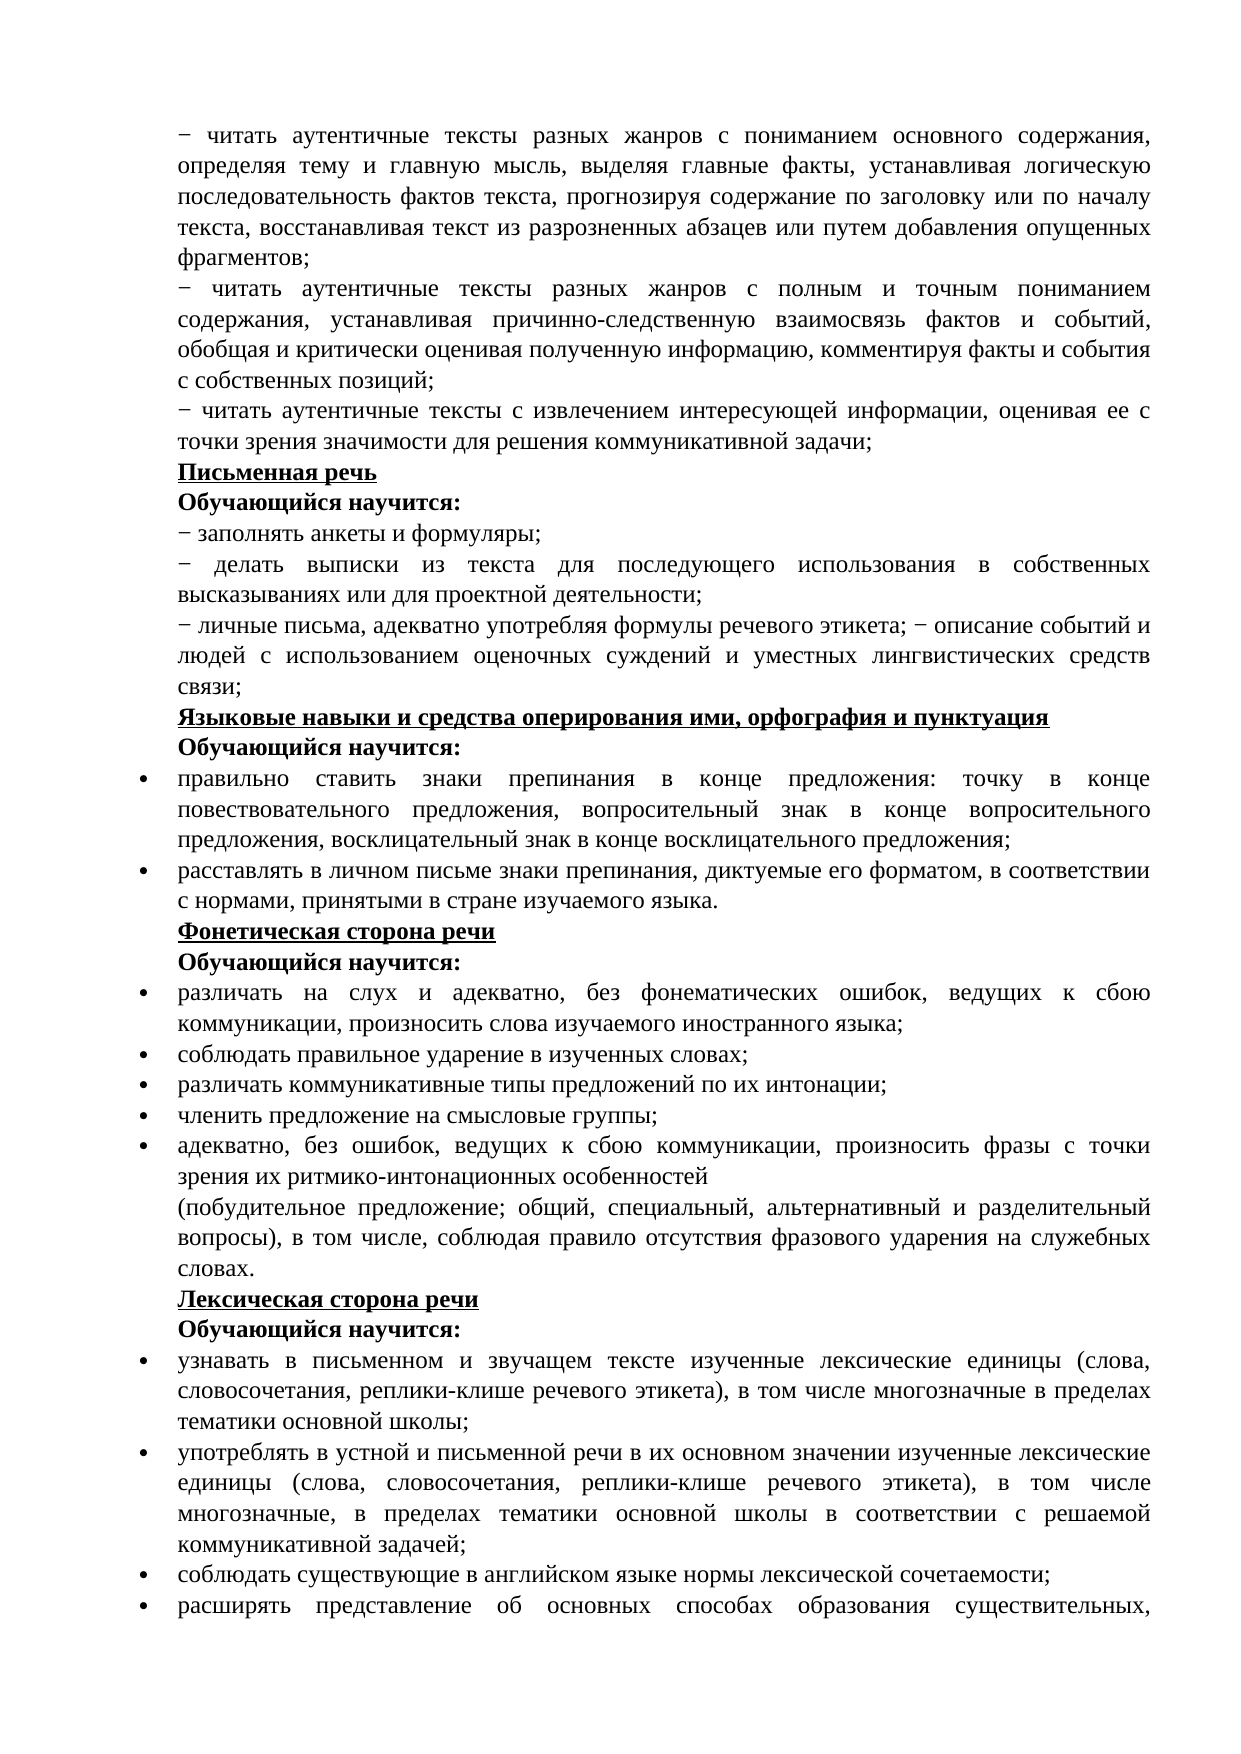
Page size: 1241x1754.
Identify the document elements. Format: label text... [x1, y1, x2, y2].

list соблюдать существующие в английском языке нормы лексической сочетаемости; [140, 1557, 1152, 1588]
list соблюдать правильное ударение в изученных словах; [140, 1037, 1152, 1067]
text − заполнять анкеты и формуляры; [177, 516, 1152, 547]
list адекватно, без ошибок, ведущих к сбою коммуникации, произносить фразы с точки зрения их ритмико-интонационных особенностей [140, 1129, 1152, 1190]
text (побудительное предложение; общий, специальный, альтернативный и разделительный вопросы), в том числе, соблюдая правило отсутствия фразового ударения на служебных словах. [177, 1190, 1152, 1282]
text − читать аутентичные тексты с извлечением интересующей информации, оценивая ее с точки зрения значимости для решения коммуникативной задачи; [177, 394, 1152, 455]
list правильно ставить знаки препинания в конце предложения: точку в конце повествовательного предложения, вопросительный знак в конце вопросительного предложения, восклицательный знак в конце восклицательного предложения; [140, 761, 1152, 853]
list узнавать в письменном и звучащем тексте изученные лексические единицы (слова, словосочетания, реплики-клише речевого этикета), в том числе многозначные в пределах тематики основной школы; [140, 1343, 1152, 1435]
text − читать аутентичные тексты разных жанров с полным и точным пониманием содержания, устанавливая причинно-следственную взаимосвязь фактов и событий, обобщая и критически оценивая полученную информацию, комментируя факты и события с собственных позиций; [177, 271, 1152, 394]
text Языковые навыки и средства оперирования ими, орфография и пунктуация [177, 700, 1152, 731]
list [140, 1588, 1152, 1619]
text Обучающийся научится: [177, 945, 1152, 976]
text Обучающийся научится: [177, 486, 1152, 516]
list членить предложение на смысловые группы; [140, 1098, 1152, 1129]
text Обучающийся научится: [177, 731, 1152, 761]
list различать коммуникативные типы предложений по их интонации; [140, 1067, 1152, 1098]
text − личные письма, адекватно употребляя формулы речевого этикета; − описание событий и людей с использованием оценочных суждений и уместных лингвистических средств связи; [177, 608, 1152, 700]
text − читать аутентичные тексты разных жанров с пониманием основного содержания, определяя тему и главную мысль, выделяя главные факты, устанавливая логическую последовательность фактов текста, прогнозируя содержание по заголовку или по началу текста, восстанавливая текст из разрозненных абзацев или путем добавления опущенных фрагментов; [177, 118, 1152, 271]
text − делать выписки из текста для последующего использования в собственных высказываниях или для проектной деятельности; [177, 547, 1152, 608]
text Фонетическая сторона речи [177, 914, 1152, 945]
list расставлять в личном письме знаки препинания, диктуемые его форматом, в соответствии с нормами, принятыми в стране изучаемого языка. [140, 853, 1152, 914]
text Обучающийся научится: [177, 1312, 1152, 1343]
list различать на слух и адекватно, без фонематических ошибок, ведущих к сбою коммуникации, произносить слова изучаемого иностранного языка; [140, 976, 1152, 1037]
text Письменная речь [177, 455, 1152, 486]
text Лексическая сторона речи [177, 1282, 1152, 1312]
list употреблять в устной и письменной речи в их основном значении изученные лексические единицы (слова, словосочетания, реплики-клише речевого этикета), в том числе многозначные, в пределах тематики основной школы в соответствии с решаемой коммуникативной задачей; [140, 1435, 1152, 1557]
